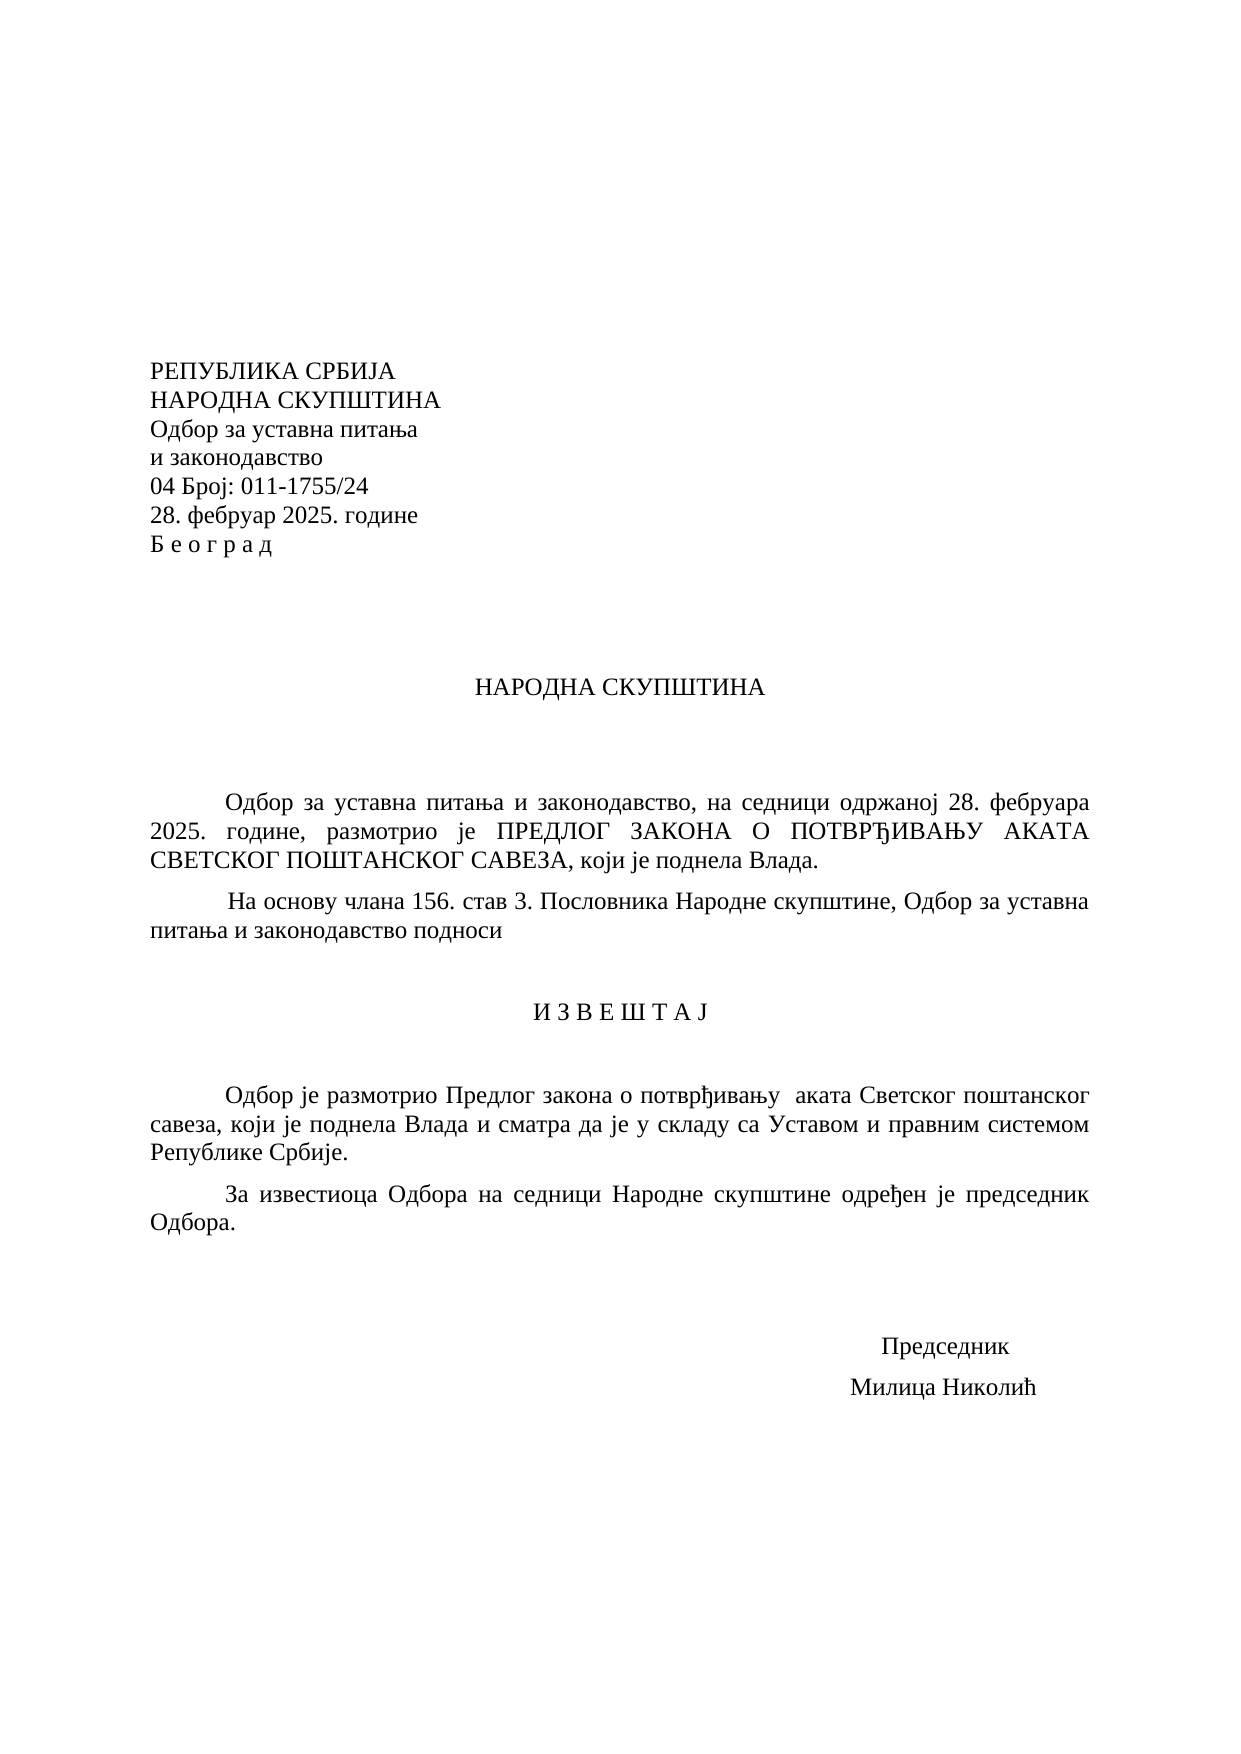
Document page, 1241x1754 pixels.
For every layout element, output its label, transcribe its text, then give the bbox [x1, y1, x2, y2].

text Одбор за уставна питања [150, 414, 1090, 442]
text Милица Николић [150, 1372, 1090, 1401]
text НАРОДНА СКУПШТИНА [150, 672, 1090, 701]
text На основу члана 156. став 3. Пословника Народне скупштине, Одбор за уставна питања и законодавство подноси [150, 886, 1090, 944]
text Одбор је размотрио Предлог закона о потврђивању аката Светског поштанског савеза, који је поднела Влада и сматра да је у складу са Уставом и правним системом Републике Србије. [150, 1080, 1090, 1166]
text Одбор за уставна питања и законодавство, на седници одржаној 28. фебруара 2025. године, размотрио је ПРЕДЛОГ ЗАКОНА О ПОТВРЂИВАЊУ АКАТА СВЕТСКОГ ПОШТАНСКОГ САВЕЗА, који је поднела Влада. [150, 787, 1090, 874]
text И З В Е Ш Т А Ј [150, 997, 1090, 1026]
text Председник [150, 1331, 1090, 1360]
text За известиоца Одбора на седници Народне скупштине одређен је председник Одбора. [150, 1179, 1090, 1236]
text РЕПУБЛИКА СРБИЈА [150, 356, 1090, 385]
text 28. фебруар 2025. године [150, 500, 1090, 529]
text и законодавство [150, 442, 1090, 471]
text НАРОДНА СКУПШТИНА [150, 385, 1090, 414]
text 04 Број: 011-1755/24 [150, 471, 1090, 500]
text Б е о г р а д [150, 529, 1090, 557]
